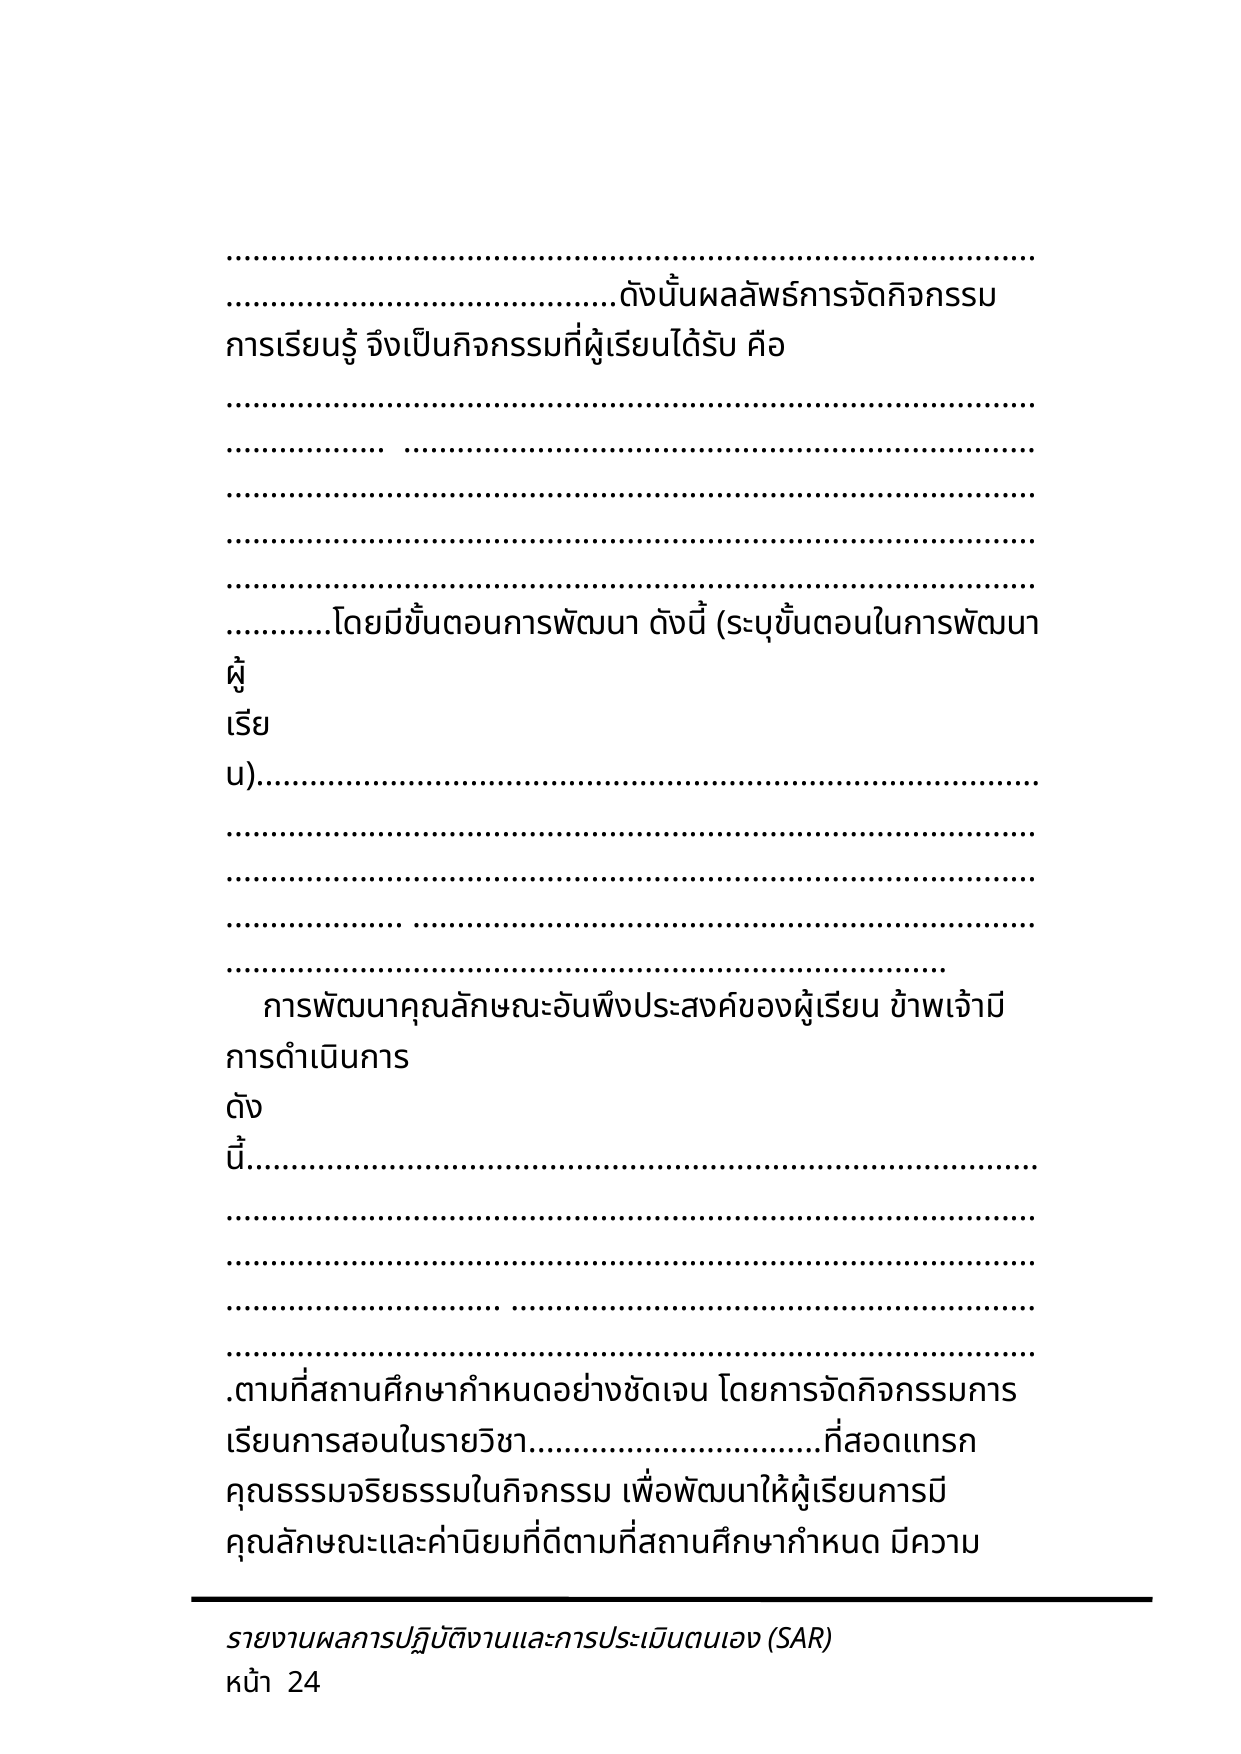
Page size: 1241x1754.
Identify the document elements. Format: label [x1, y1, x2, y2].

text [225, 225, 1042, 1568]
